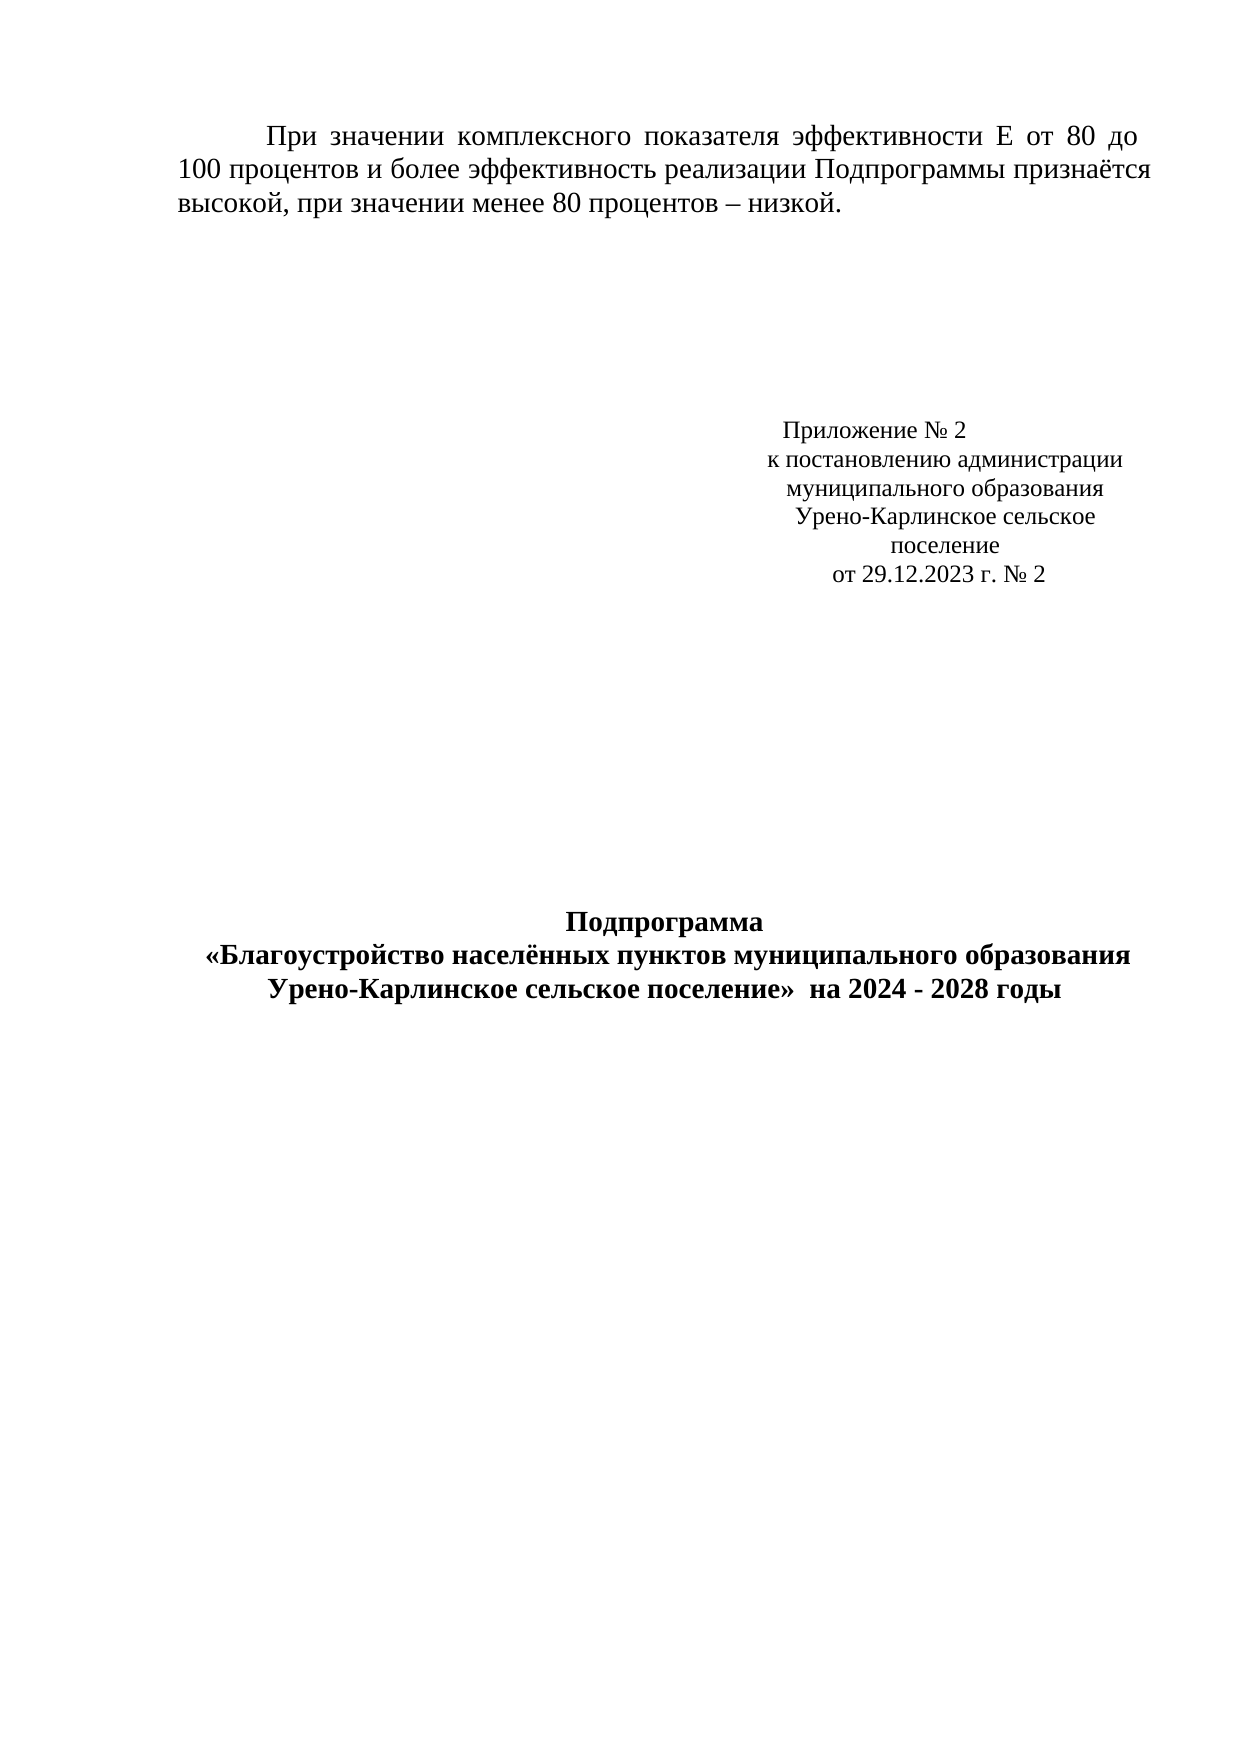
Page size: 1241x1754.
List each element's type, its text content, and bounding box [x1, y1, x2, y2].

text Урено-Карлинское сельское поселение [738, 501, 1152, 559]
text от 29.12.2023 г. № 2 [738, 559, 1152, 588]
text Приложение № 2 [177, 415, 1152, 444]
text к постановлению администрации [738, 444, 1152, 473]
text Подпрограмма [177, 904, 1152, 937]
text «Благоустройство населённых пунктов муниципального образования Урено-Карлинское сельское поселение» на 2024 - 2028 годы [177, 937, 1152, 1004]
text муниципального образования [738, 473, 1152, 501]
text При значении комплексного показателя эффективности Е от 80 до 100 процентов и более эффективность реализации Подпрограммы признаётся высокой, при значении менее 80 процентов – низкой. [177, 118, 1152, 219]
